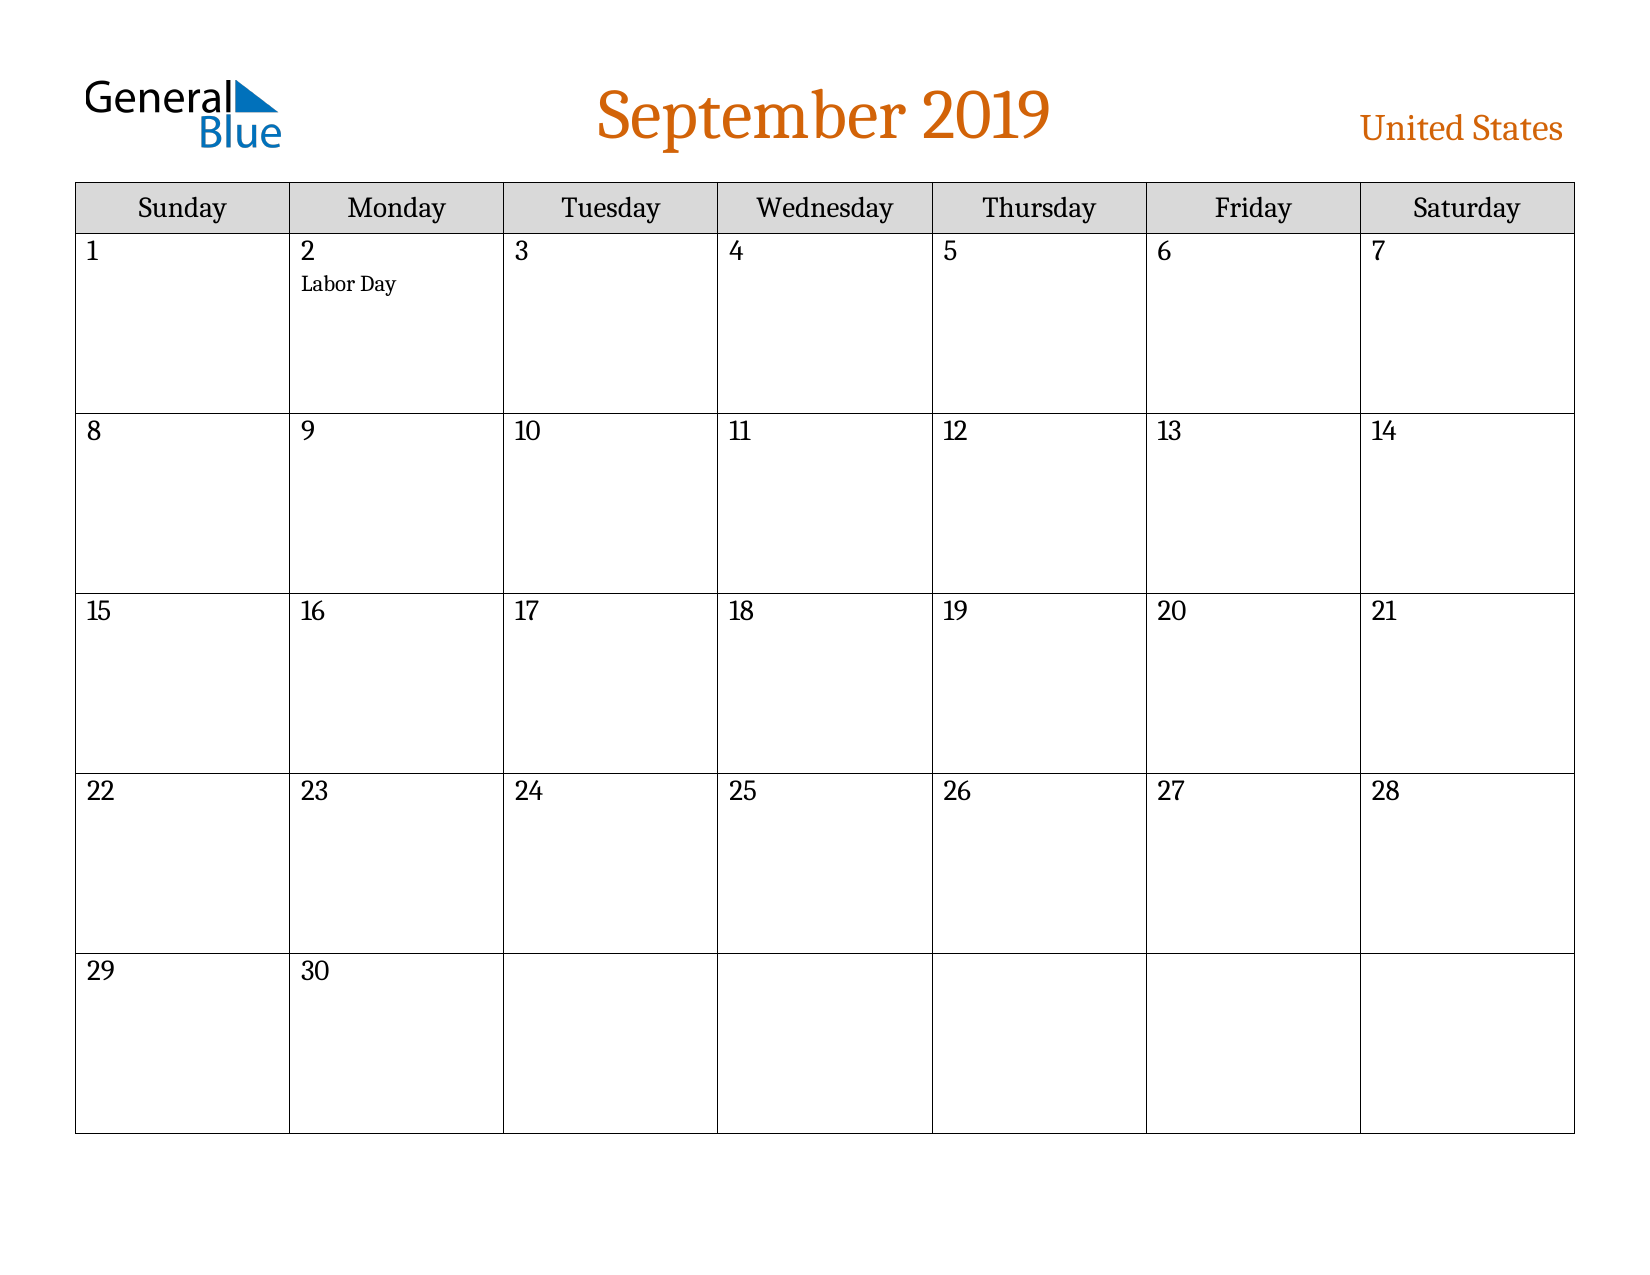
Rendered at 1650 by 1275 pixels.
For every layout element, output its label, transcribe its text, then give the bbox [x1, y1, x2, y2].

table_cell Friday [1147, 183, 1360, 233]
table_cell [290, 990, 503, 1133]
table_cell 10 [504, 414, 717, 450]
table_cell [933, 810, 1146, 953]
table_header United States [1146, 75, 1574, 182]
table_cell [504, 270, 717, 413]
table_cell 21 [1361, 594, 1574, 630]
table_cell [1361, 810, 1574, 953]
table_cell 29 [76, 954, 289, 990]
table_cell [76, 630, 289, 773]
table_cell 3 [504, 234, 717, 270]
table_cell [290, 810, 503, 953]
table_cell [1361, 270, 1574, 413]
table_cell [290, 450, 503, 593]
table_cell [718, 450, 932, 593]
table_cell Tuesday [504, 183, 717, 233]
table_cell Wednesday [718, 183, 932, 233]
table_cell Saturday [1361, 183, 1574, 233]
table_header [76, 75, 503, 182]
table_cell 27 [1147, 774, 1360, 810]
table_cell 2 [290, 234, 503, 270]
table_cell [1361, 630, 1574, 773]
table_cell [504, 990, 717, 1133]
table_cell [76, 270, 289, 413]
table_cell [1361, 450, 1574, 593]
picture [86, 80, 281, 148]
table_cell [1361, 990, 1574, 1133]
table_cell 7 [1361, 234, 1574, 270]
table_cell 15 [76, 594, 289, 630]
table_header September 2019 [504, 75, 1146, 182]
table_cell 16 [290, 594, 503, 630]
table_cell [718, 810, 932, 953]
table_cell [1147, 990, 1360, 1133]
table_cell [504, 954, 717, 990]
table_cell [718, 990, 932, 1133]
table_cell 13 [1147, 414, 1360, 450]
table_cell [718, 630, 932, 773]
table_cell 12 [933, 414, 1146, 450]
table_cell [933, 990, 1146, 1133]
table_cell 20 [1147, 594, 1360, 630]
table_cell [1147, 630, 1360, 773]
table_cell 24 [504, 774, 717, 810]
table_cell [290, 630, 503, 773]
table_cell 22 [76, 774, 289, 810]
table_cell [1147, 954, 1360, 990]
table_cell [718, 954, 932, 990]
table_cell Monday [290, 183, 503, 233]
table_cell Thursday [933, 183, 1146, 233]
table_cell 17 [504, 594, 717, 630]
table_cell 4 [718, 234, 932, 270]
table_cell [76, 450, 289, 593]
table_cell 28 [1361, 774, 1574, 810]
table_cell 6 [1147, 234, 1360, 270]
table_cell 9 [290, 414, 503, 450]
table_cell Sunday [76, 183, 289, 233]
table_cell Labor Day [290, 270, 503, 413]
table_cell [1147, 810, 1360, 953]
table_cell [933, 630, 1146, 773]
table_cell 14 [1361, 414, 1574, 450]
table_cell [718, 270, 932, 413]
table_cell [504, 450, 717, 593]
table_cell 5 [933, 234, 1146, 270]
table_cell 1 [76, 234, 289, 270]
table_cell [76, 810, 289, 953]
table_cell 18 [718, 594, 932, 630]
table_cell [76, 990, 289, 1133]
table_cell [1147, 270, 1360, 413]
table_cell 8 [76, 414, 289, 450]
table_cell 23 [290, 774, 503, 810]
table_cell [1147, 450, 1360, 593]
table_cell 30 [290, 954, 503, 990]
table_cell 25 [718, 774, 932, 810]
table_cell 19 [933, 594, 1146, 630]
table_cell [933, 270, 1146, 413]
table_cell 26 [933, 774, 1146, 810]
table_cell [933, 954, 1146, 990]
table_cell [504, 810, 717, 953]
table_cell [1361, 954, 1574, 990]
table_cell [933, 450, 1146, 593]
table_cell [504, 630, 717, 773]
table_cell 11 [718, 414, 932, 450]
